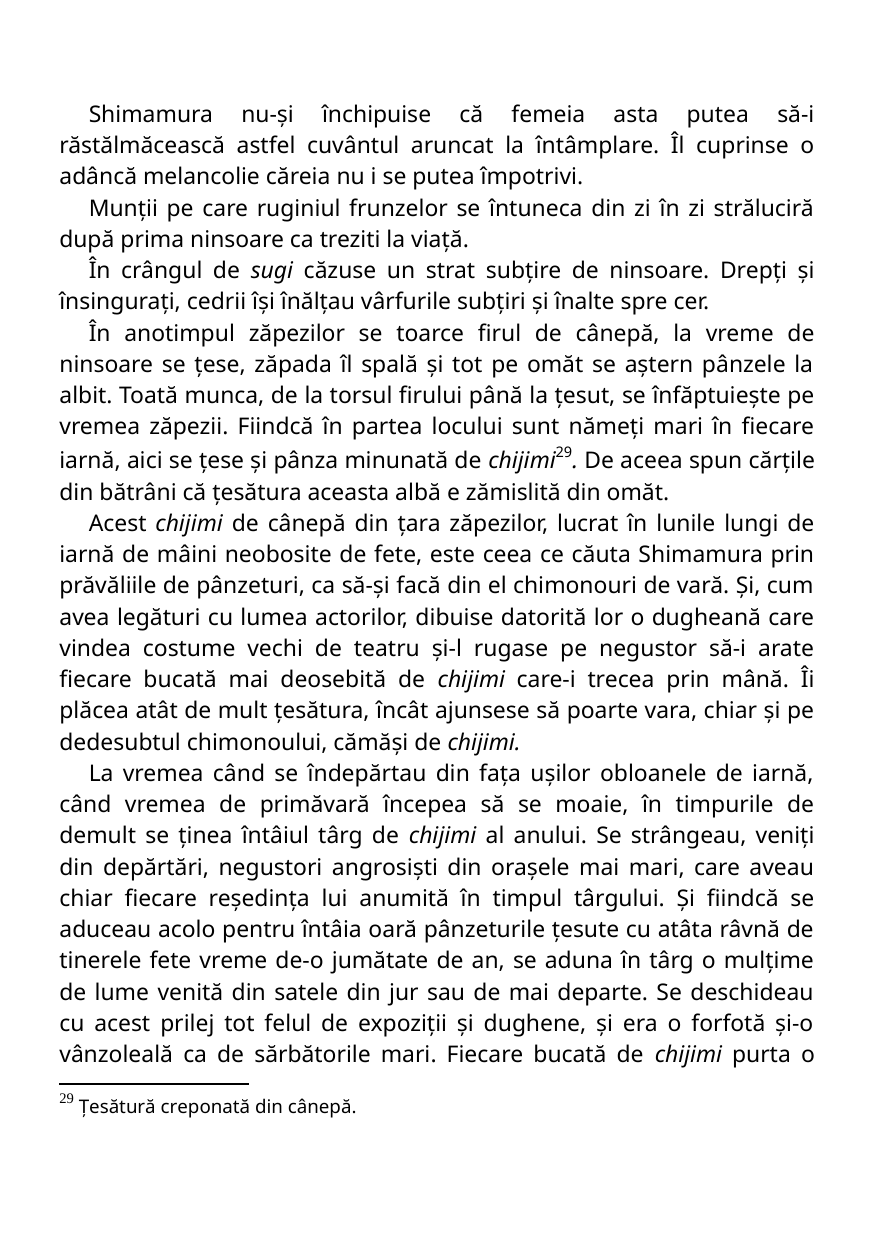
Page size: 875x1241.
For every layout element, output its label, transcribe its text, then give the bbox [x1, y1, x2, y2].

text În crângul de sugi căzuse un strat subţire de ninsoare. Drepţi şi însinguraţi, cedrii îşi înălţau vârfurile subţiri şi înalte spre cer. [59, 254, 815, 316]
text Acest chijimi de cânepă din ţara zăpezilor, lucrat în lunile lungi de iarnă de mâini neobosite de fete, este ceea ce căuta Shimamura prin prăvăliile de pânzeturi, ca să-şi facă din el chimonouri de vară. Şi, cum avea legături cu lumea actorilor, dibuise datorită lor o dugheană care vindea costume vechi de teatru şi-l rugase pe negustor să-i arate fiecare bucată mai deosebită de chijimi care-i trecea prin mână. Îi plăcea atât de mult ţesătura, încât ajunsese să poarte vara, chiar şi pe dedesubtul chimonoului, cămăşi de chijimi. [59, 507, 815, 757]
text Shimamura nu-şi închipuise că femeia asta putea să-i răstălmăcească astfel cuvântul aruncat la întâmplare. Îl cuprinse o adâncă melancolie căreia nu i se putea împotrivi. [59, 98, 815, 191]
text Munţii pe care ruginiul frunzelor se întuneca din zi în zi străluciră după prima ninsoare ca treziti la viaţă. [59, 191, 815, 254]
text În anotimpul zăpezilor se toarce firul de cânepă, la vreme de ninsoare se ţese, zăpada îl spală şi tot pe omăt se aştern pânzele la albit. Toată munca, de la torsul firului până la ţesut, se înfăptuieşte pe vremea zăpezii. Fiindcă în partea locului sunt nămeţi mari în fiecare iarnă, aici se ţese şi pânza minunată de chijimi. De aceea spun cărţile din bătrâni că ţesătura aceasta albă e zămislită din omăt. [59, 316, 815, 507]
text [59, 757, 815, 1069]
